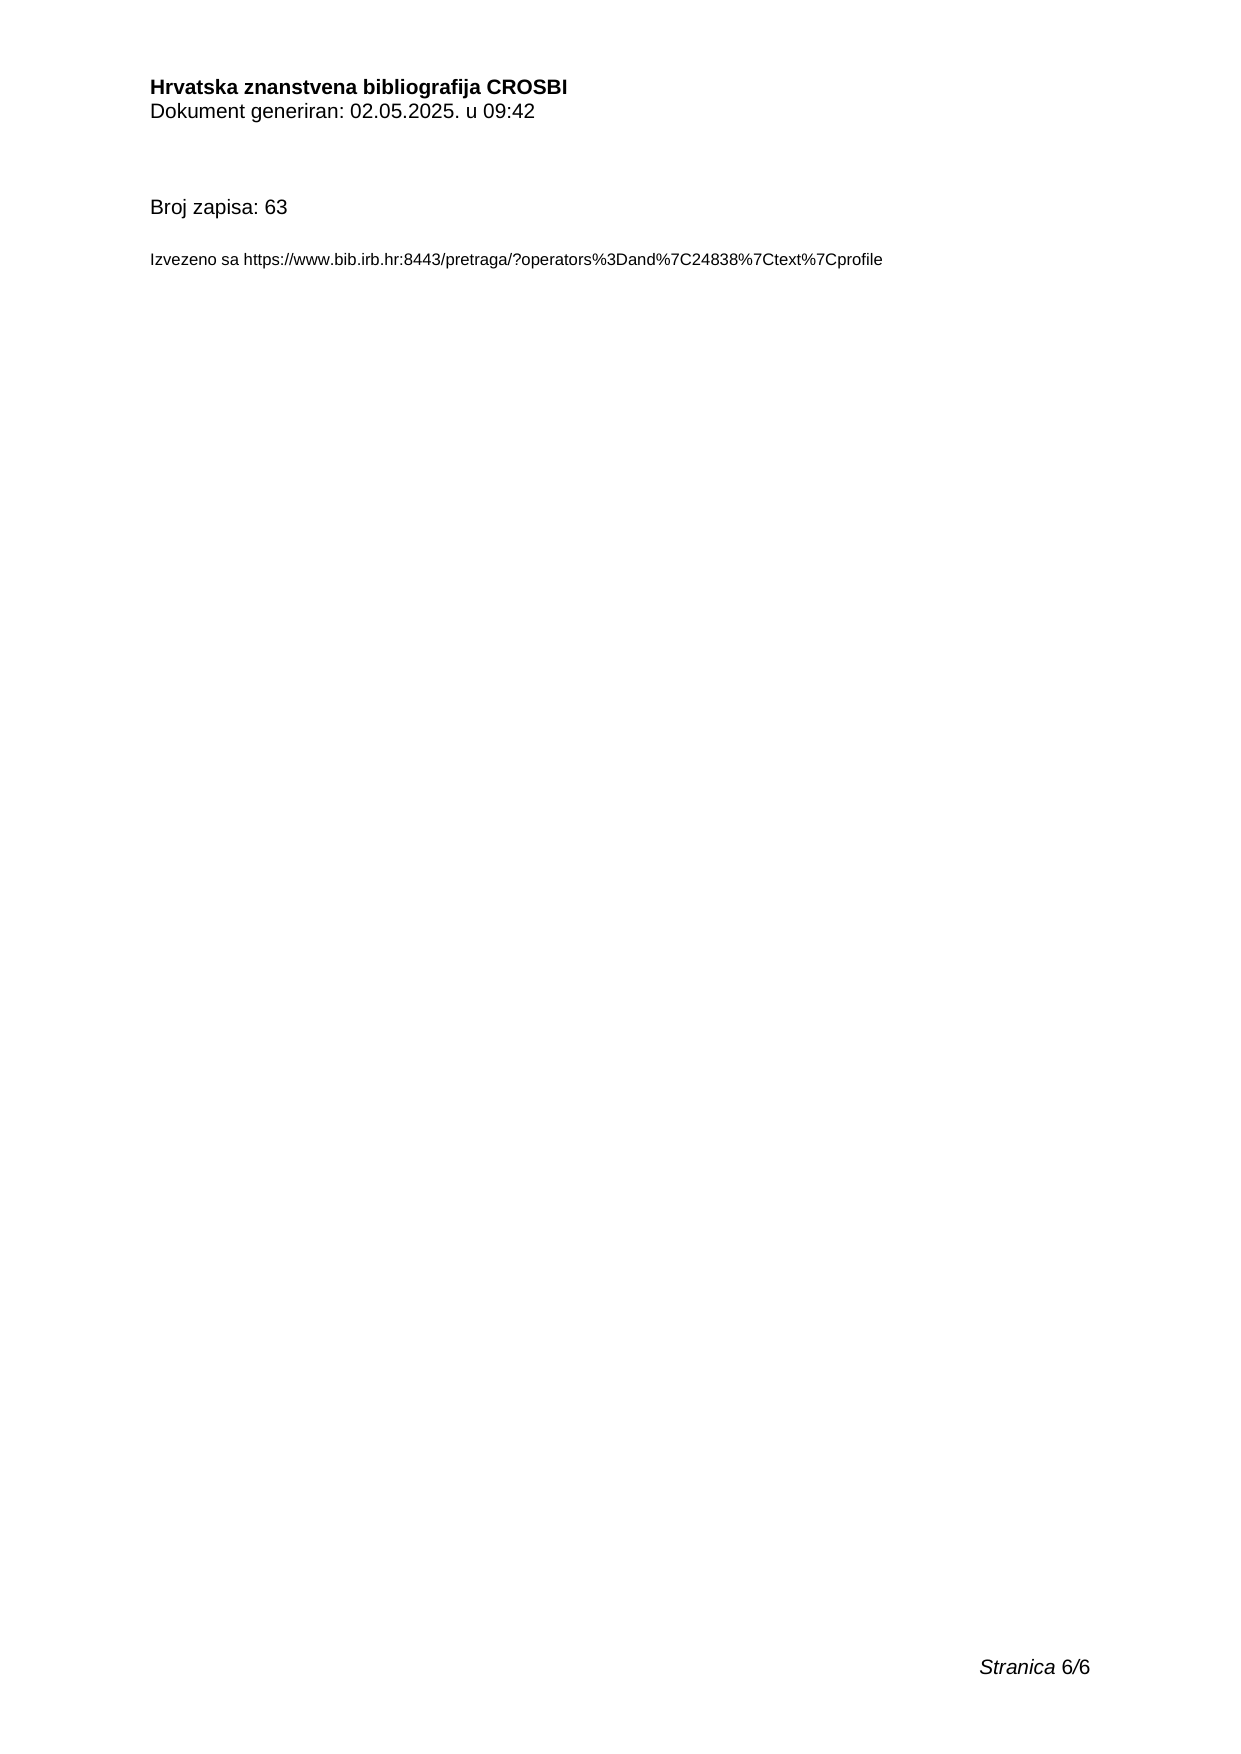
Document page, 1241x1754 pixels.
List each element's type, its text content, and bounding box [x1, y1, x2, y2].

text Izvezeno sa https://www.bib.irb.hr:8443/pretraga/?operators%3Dand%7C24838%7Ctext%7Cprofile [150, 250, 1090, 269]
text Broj zapisa: 63 [150, 195, 1090, 219]
